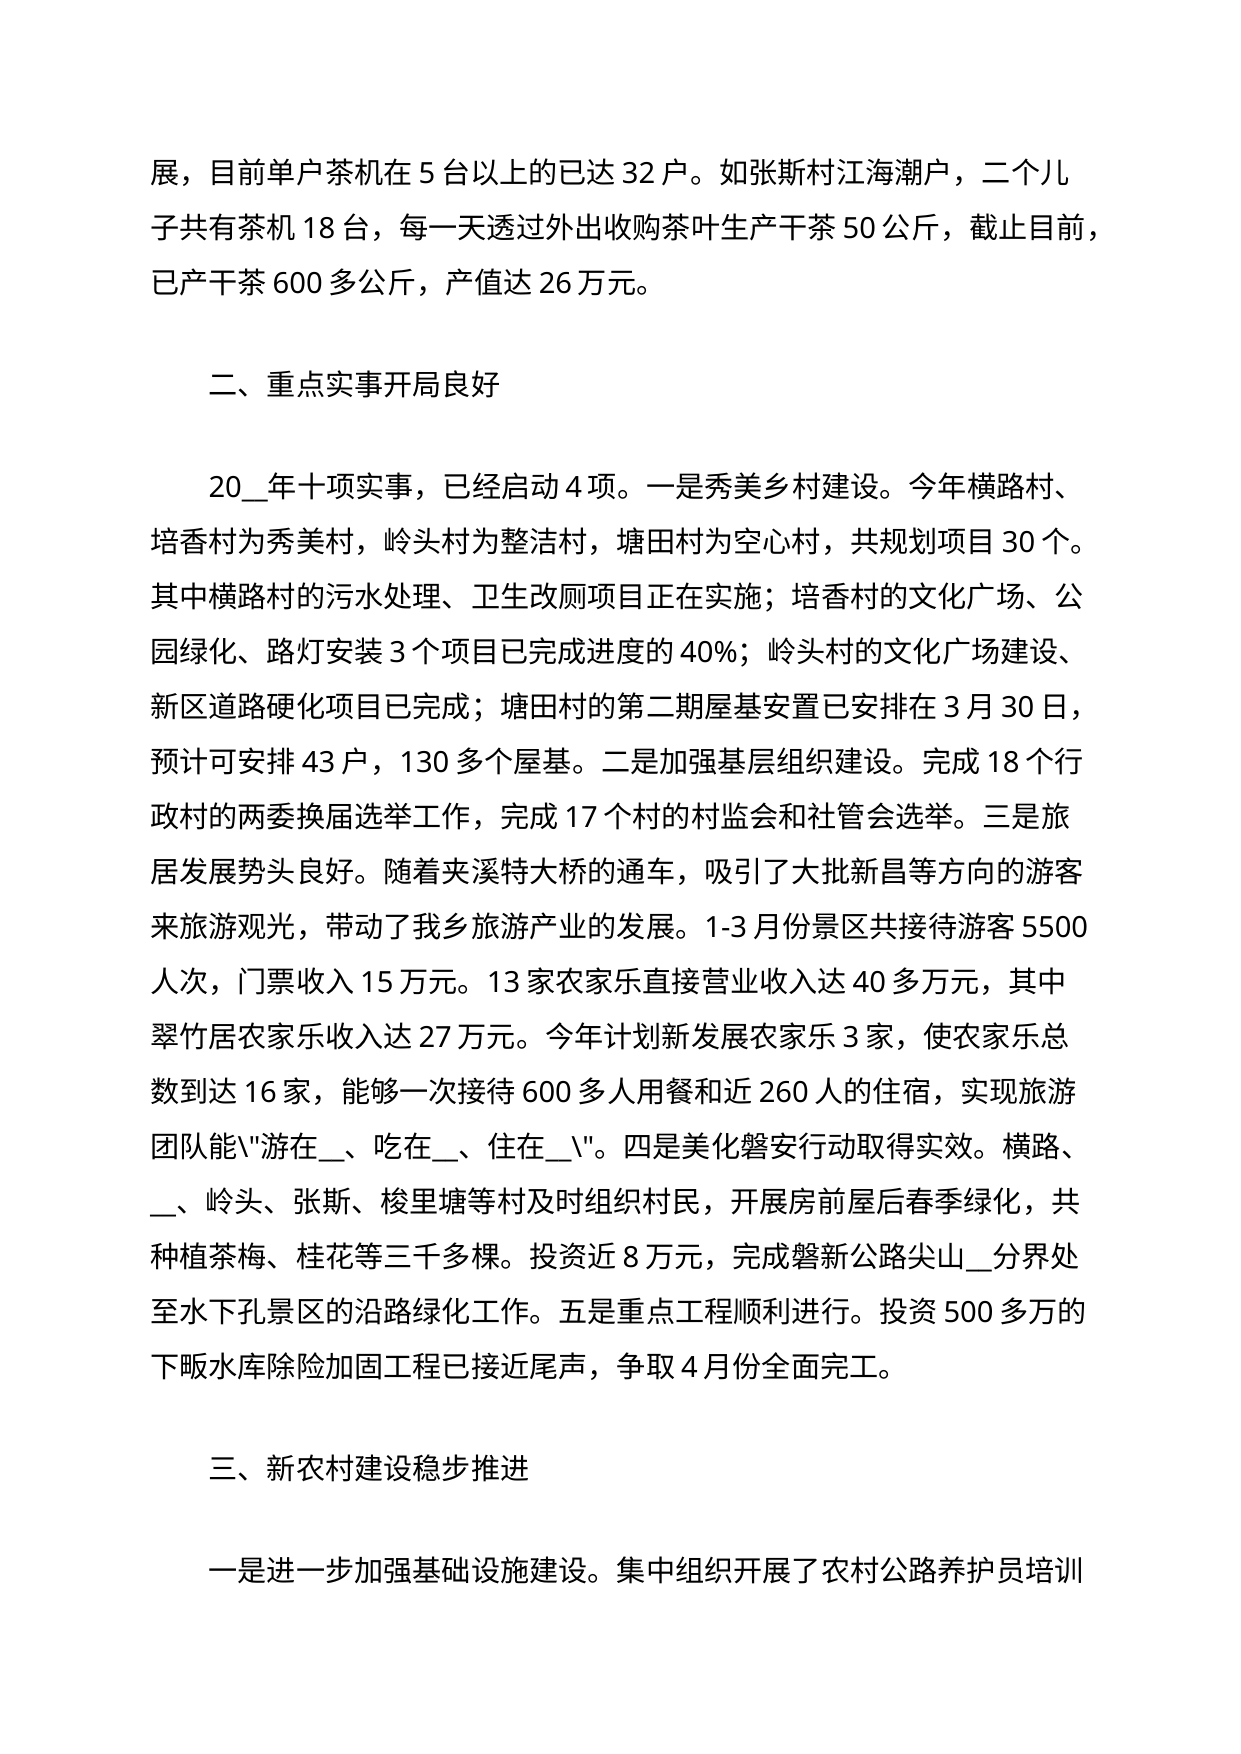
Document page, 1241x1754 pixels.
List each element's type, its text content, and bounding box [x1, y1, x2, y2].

text 三、新农村建设稳步推进 [150, 1446, 1090, 1488]
text 二、重点实事开局良好 [150, 362, 1090, 404]
text 20__年十项实事，已经启动4项。一是秀美乡村建设。今年横路村、培香村为秀美村，岭头村为整洁村，塘田村为空心村，共规划项目30个。其中横路村的污水处理、卫生改厕项目正在实施；培香村的文化广场、公园绿化、路灯安装3个项目已完成进度的40%；岭头村的文化广场建设、新区道路硬化项目已完成；塘田村的第二期屋基安置已安排在3月30日，预计可安排43户，130多个屋基。二是加强基层组织建设。完成18个行政村的两委换届选举工作，完成17个村的村监会和社管会选举。三是旅居发展势头良好。随着夹溪特大桥的通车，吸引了大批新昌等方向的游客来旅游观光，带动了我乡旅游产业的发展。1-3月份景区共接待游客5500人次，门票收入15万元。13家农家乐直接营业收入达40多万元，其中翠竹居农家乐收入达27万元。今年计划新发展农家乐3家，使农家乐总数到达16家，能够一次接待600多人用餐和近260人的住宿，实现旅游团队能\"游在__、吃在__、住在__\"。四是美化磐安行动取得实效。横路、__、岭头、张斯、梭里塘等村及时组织村民，开展房前屋后春季绿化，共种植茶梅、桂花等三千多棵。投资近8万元，完成磐新公路尖山__分界处至水下孔景区的沿路绿化工作。五是重点工程顺利进行。投资500多万的下畈水库除险加固工程已接近尾声，争取4月份全面完工。 [150, 464, 1090, 1386]
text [150, 1547, 1090, 1589]
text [150, 150, 1090, 302]
